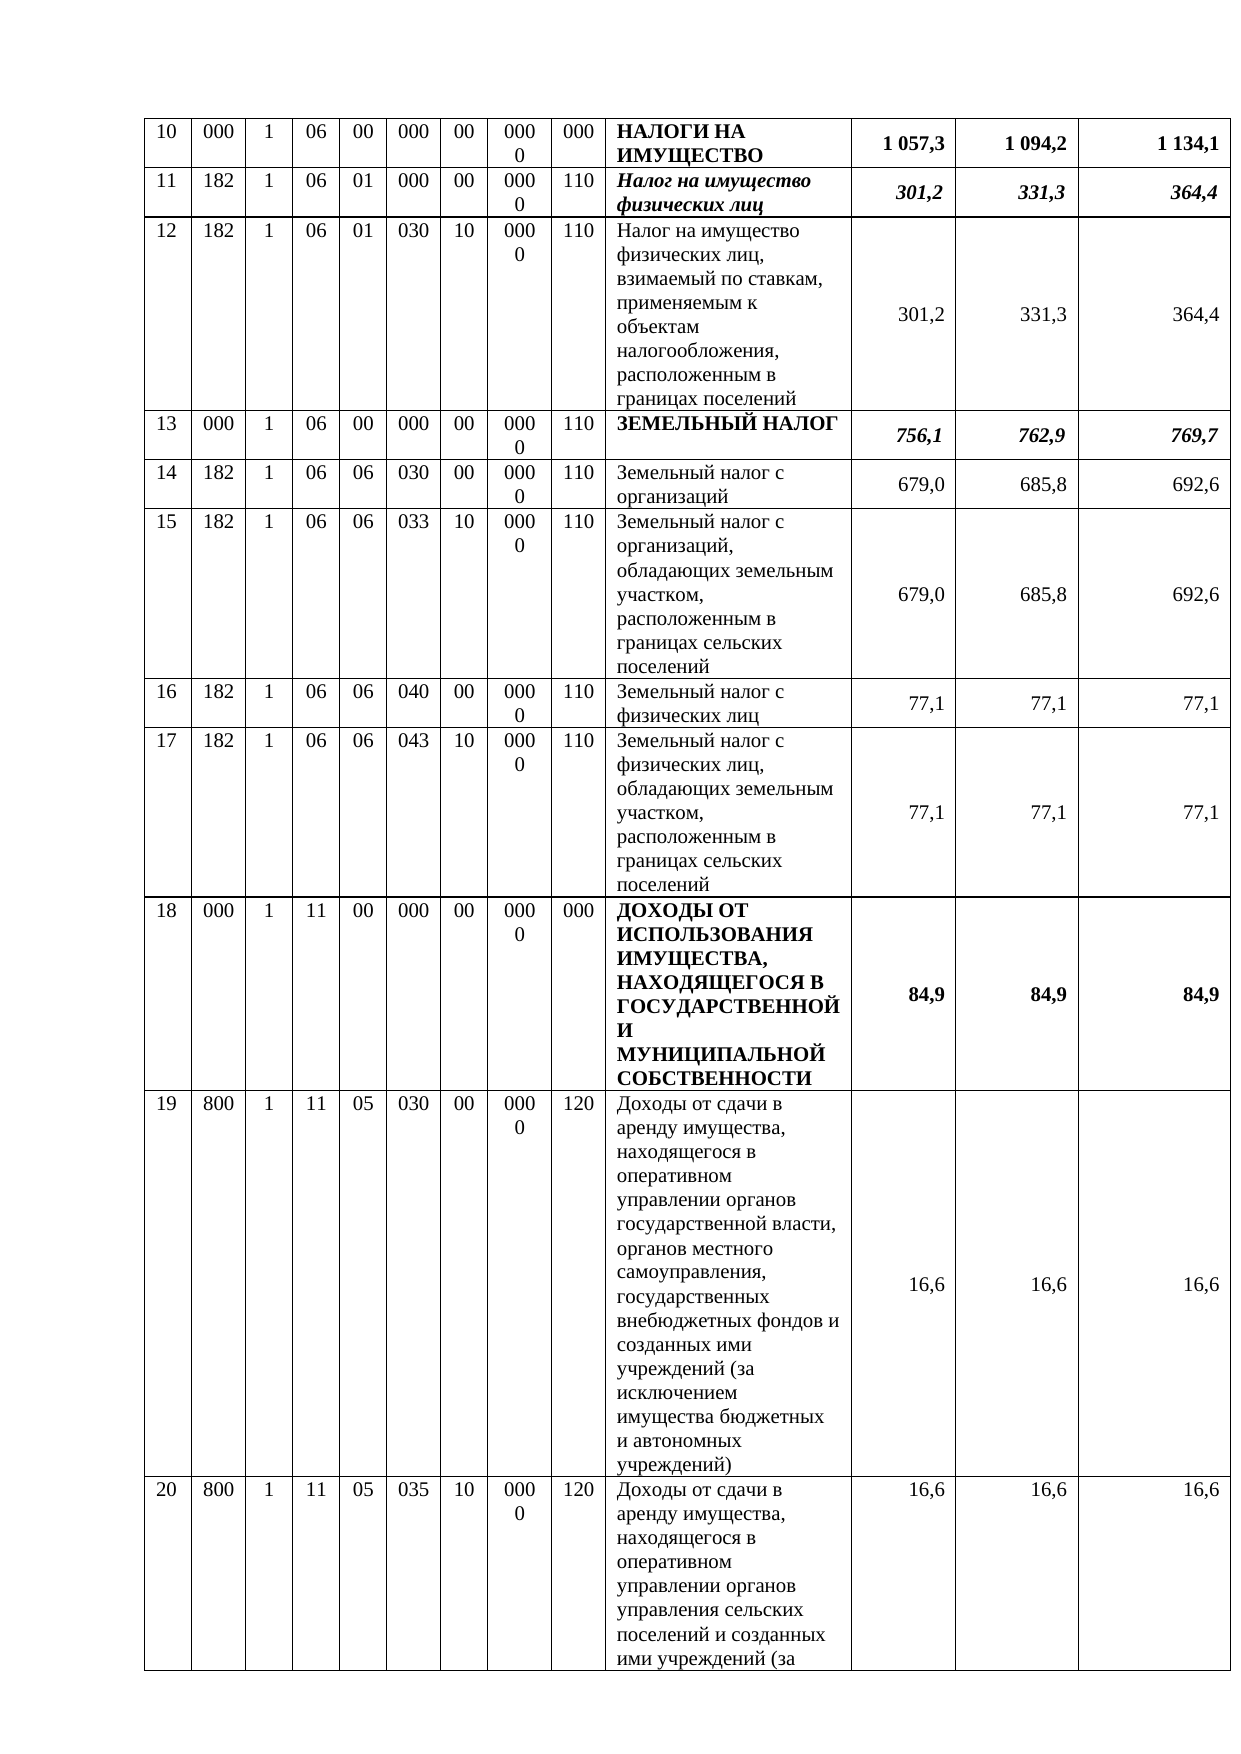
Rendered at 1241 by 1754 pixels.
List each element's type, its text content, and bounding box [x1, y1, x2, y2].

table_cell 16,6 [1079, 1477, 1230, 1669]
table_cell 030 [387, 218, 440, 410]
table_cell 16,6 [1079, 1091, 1230, 1476]
table_cell 000 [387, 168, 440, 216]
table_cell 1 [246, 728, 292, 896]
table_cell 182 [192, 168, 245, 216]
table_cell 00 [441, 411, 487, 459]
table_cell 16 [145, 679, 191, 727]
table_cell 05 [340, 1091, 386, 1476]
table_cell 182 [192, 679, 245, 727]
table_cell ЗЕМЕЛЬНЫЙ НАЛОГ [606, 411, 851, 459]
table_cell 16,6 [956, 1091, 1078, 1476]
table_cell 77,1 [956, 728, 1078, 896]
table_cell 1 [246, 679, 292, 727]
table_cell 800 [192, 1091, 245, 1476]
table_cell 043 [387, 728, 440, 896]
table_cell 00 [441, 1091, 487, 1476]
table_cell 00 [340, 898, 386, 1090]
table_cell 84,9 [852, 898, 955, 1090]
table_cell 110 [552, 411, 605, 459]
table_cell 762,9 [956, 411, 1078, 459]
table_cell 14 [145, 460, 191, 508]
table_cell 0000 [488, 119, 551, 167]
table_cell 06 [340, 509, 386, 678]
table_cell 13 [145, 411, 191, 459]
table_cell 331,3 [956, 168, 1078, 216]
table_cell 1 057,3 [852, 119, 955, 167]
table_cell 120 [552, 1477, 605, 1669]
table_cell 10 [441, 509, 487, 678]
table_cell 1 [246, 898, 292, 1090]
table_cell 77,1 [852, 679, 955, 727]
table_cell 030 [387, 1091, 440, 1476]
table_cell 0000 [488, 679, 551, 727]
table_cell 10 [441, 1477, 487, 1669]
table_cell 110 [552, 218, 605, 410]
table_cell 182 [192, 728, 245, 896]
table_cell 84,9 [956, 898, 1078, 1090]
table_cell 1 [246, 218, 292, 410]
table_cell 11 [293, 1091, 339, 1476]
table_cell Земельный налог с организаций, обладающих земельным участком, расположенным в границах сельских поселений [606, 509, 851, 678]
table_cell 11 [145, 168, 191, 216]
table_cell 035 [387, 1477, 440, 1669]
table_cell 000 [192, 119, 245, 167]
table_cell Налог на имущество физических лиц, взимаемый по ставкам, применяемым к объектам налогообложения, расположенным в границах поселений [606, 218, 851, 410]
table_cell 06 [293, 119, 339, 167]
table_cell 182 [192, 509, 245, 678]
table_cell 182 [192, 218, 245, 410]
table_cell 040 [387, 679, 440, 727]
table_cell Земельный налог с физических лиц, обладающих земельным участком, расположенным в границах сельских поселений [606, 728, 851, 896]
table_cell 364,4 [1079, 168, 1230, 216]
table_cell 679,0 [852, 460, 955, 508]
table_cell 301,2 [852, 168, 955, 216]
table_cell 1 [246, 1091, 292, 1476]
table_cell 05 [340, 1477, 386, 1669]
table_cell 1 [246, 411, 292, 459]
table_cell 110 [552, 460, 605, 508]
table_cell 00 [441, 679, 487, 727]
table_cell 06 [293, 679, 339, 727]
table_cell ДОХОДЫ ОТ ИСПОЛЬЗОВАНИЯ ИМУЩЕСТВА, НАХОДЯЩЕГОСЯ В ГОСУДАРСТВЕННОЙ И МУНИЦИПАЛЬНОЙ СОБСТВЕННОСТИ [606, 898, 851, 1090]
table_cell 364,4 [1079, 218, 1230, 410]
table_cell 16,6 [852, 1091, 955, 1476]
table_cell 110 [552, 679, 605, 727]
table_cell 06 [293, 460, 339, 508]
table_cell 1 [246, 168, 292, 216]
table_cell 15 [145, 509, 191, 678]
table_cell 0000 [488, 509, 551, 678]
table_cell 0000 [488, 1477, 551, 1669]
table_cell 1 094,2 [956, 119, 1078, 167]
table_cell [606, 1477, 851, 1669]
table_cell 01 [340, 168, 386, 216]
table_cell 110 [552, 509, 605, 678]
table_cell 000 [192, 898, 245, 1090]
table_cell 16,6 [852, 1477, 955, 1669]
table_cell 000 [552, 119, 605, 167]
table_cell 0000 [488, 1091, 551, 1476]
table_cell 000 [192, 411, 245, 459]
table_cell 769,7 [1079, 411, 1230, 459]
table_cell 17 [145, 728, 191, 896]
table_cell 000 [387, 411, 440, 459]
table_cell 11 [293, 1477, 339, 1669]
table_cell 756,1 [852, 411, 955, 459]
table_cell 0000 [488, 168, 551, 216]
table_cell 182 [192, 460, 245, 508]
table_cell 0000 [488, 218, 551, 410]
table_cell 00 [441, 119, 487, 167]
table_cell Земельный налог с физических лиц [606, 679, 851, 727]
table_cell 030 [387, 460, 440, 508]
table_cell 110 [552, 168, 605, 216]
table_cell 0000 [488, 728, 551, 896]
table_cell 10 [441, 218, 487, 410]
table_cell 77,1 [1079, 679, 1230, 727]
table_cell 18 [145, 898, 191, 1090]
table_cell Земельный налог с организаций [606, 460, 851, 508]
table_cell 06 [293, 509, 339, 678]
table_cell Доходы от сдачи в аренду имущества, находящегося в оперативном управлении органов государственной власти, органов местного самоуправления, государственных внебюджетных фондов и созданных ими учреждений (за исключением имущества бюджетных и автономных учреждений) [606, 1091, 851, 1476]
table_cell 692,6 [1079, 509, 1230, 678]
table_cell 16,6 [956, 1477, 1078, 1669]
table_cell 01 [340, 218, 386, 410]
table_cell 00 [441, 898, 487, 1090]
table_cell 331,3 [956, 218, 1078, 410]
table_cell 110 [552, 728, 605, 896]
table_cell 20 [145, 1477, 191, 1669]
table_cell 000 [387, 119, 440, 167]
table_cell 000 [387, 898, 440, 1090]
table_cell 000 [552, 898, 605, 1090]
table_cell 120 [552, 1091, 605, 1476]
table_cell 19 [145, 1091, 191, 1476]
table_cell 06 [340, 460, 386, 508]
table_cell 06 [293, 411, 339, 459]
table_cell 06 [293, 168, 339, 216]
table_cell 679,0 [852, 509, 955, 678]
table_cell 685,8 [956, 509, 1078, 678]
table_cell 77,1 [1079, 728, 1230, 896]
table_cell Налог на имущество физических лиц [606, 168, 851, 216]
table_cell 11 [293, 898, 339, 1090]
table_cell 10 [145, 119, 191, 167]
table_cell 1 [246, 119, 292, 167]
table_cell 00 [340, 119, 386, 167]
table_cell 06 [293, 218, 339, 410]
table_cell 033 [387, 509, 440, 678]
table_cell 00 [340, 411, 386, 459]
table_cell 692,6 [1079, 460, 1230, 508]
table_cell 06 [293, 728, 339, 896]
table_cell 0000 [488, 898, 551, 1090]
table_cell 1 [246, 1477, 292, 1669]
table_cell 06 [340, 728, 386, 896]
table_cell НАЛОГИ НА ИМУЩЕСТВО [606, 119, 851, 167]
table_cell 301,2 [852, 218, 955, 410]
table_cell 1 [246, 509, 292, 678]
table_cell 800 [192, 1477, 245, 1669]
table_cell 77,1 [956, 679, 1078, 727]
table_cell 0000 [488, 460, 551, 508]
table_cell 685,8 [956, 460, 1078, 508]
table_cell 1 134,1 [1079, 119, 1230, 167]
table_cell 00 [441, 460, 487, 508]
table_cell 84,9 [1079, 898, 1230, 1090]
table_cell 00 [441, 168, 487, 216]
table_cell 10 [441, 728, 487, 896]
table_cell 06 [340, 679, 386, 727]
table_cell 0000 [488, 411, 551, 459]
table_cell 77,1 [852, 728, 955, 896]
table_cell 1 [246, 460, 292, 508]
table_cell 12 [145, 218, 191, 410]
